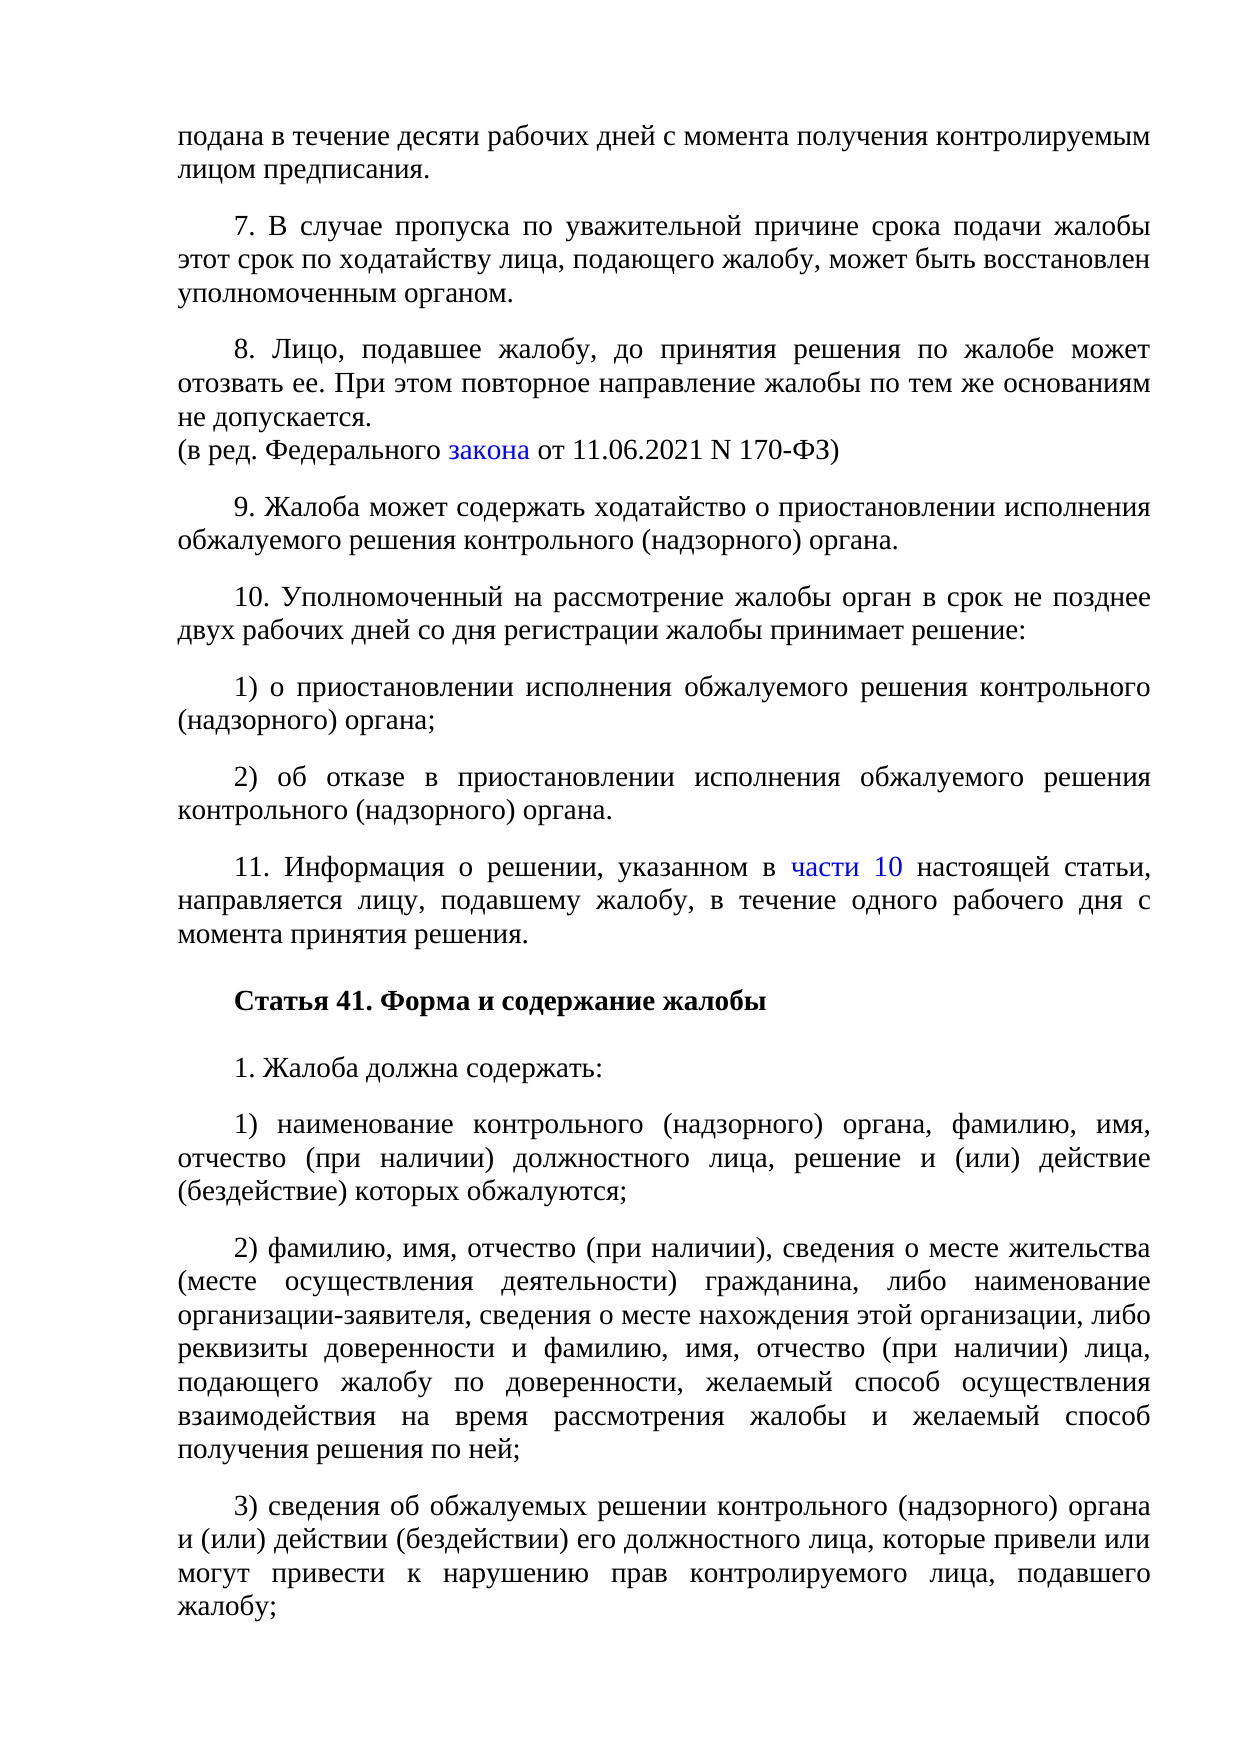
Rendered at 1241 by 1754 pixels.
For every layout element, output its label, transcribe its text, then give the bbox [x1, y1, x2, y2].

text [177, 118, 1152, 185]
text 10. Уполномоченный на рассмотрение жалобы орган в срок не позднее двух рабочих дней со дня регистрации жалобы принимает решение: [177, 579, 1152, 646]
text 9. Жалоба может содержать ходатайство о приостановлении исполнения обжалуемого решения контрольного (надзорного) органа. [177, 489, 1152, 556]
text (в ред. Федерального закона от 11.06.2021 N 170-ФЗ) [177, 432, 1152, 466]
text 8. Лицо, подавшее жалобу, до принятия решения по жалобе может отозвать ее. При этом повторное направление жалобы по тем же основаниям не допускается. [177, 332, 1152, 432]
text 1. Жалоба должна содержать: [177, 1050, 1152, 1083]
text 7. В случае пропуска по уважительной причине срока подачи жалобы этот срок по ходатайству лица, подающего жалобу, может быть восстановлен уполномоченным органом. [177, 208, 1152, 309]
text 1) наименование контрольного (надзорного) органа, фамилию, имя, отчество (при наличии) должностного лица, решение и (или) действие (бездействие) которых обжалуются; [177, 1106, 1152, 1207]
text 1) о приостановлении исполнения обжалуемого решения контрольного (надзорного) органа; [177, 669, 1152, 736]
text 11. Информация о решении, указанном в части 10 настоящей статьи, направляется лицу, подавшему жалобу, в течение одного рабочего дня с момента принятия решения. [177, 849, 1152, 949]
text 2) фамилию, имя, отчество (при наличии), сведения о месте жительства (месте осуществления деятельности) гражданина, либо наименование организации-заявителя, сведения о месте нахождения этой организации, либо реквизиты доверенности и фамилию, имя, отчество (при наличии) лица, подающего жалобу по доверенности, желаемый способ осуществления взаимодействия на время рассмотрения жалобы и желаемый способ получения решения по ней; [177, 1230, 1152, 1465]
text 2) об отказе в приостановлении исполнения обжалуемого решения контрольного (надзорного) органа. [177, 759, 1152, 826]
text 3) сведения об обжалуемых решении контрольного (надзорного) органа и (или) действии (бездействии) его должностного лица, которые привели или могут привести к нарушению прав контролируемого лица, подавшего жалобу; [177, 1488, 1152, 1622]
title Статья 41. Форма и содержание жалобы [177, 983, 1152, 1016]
